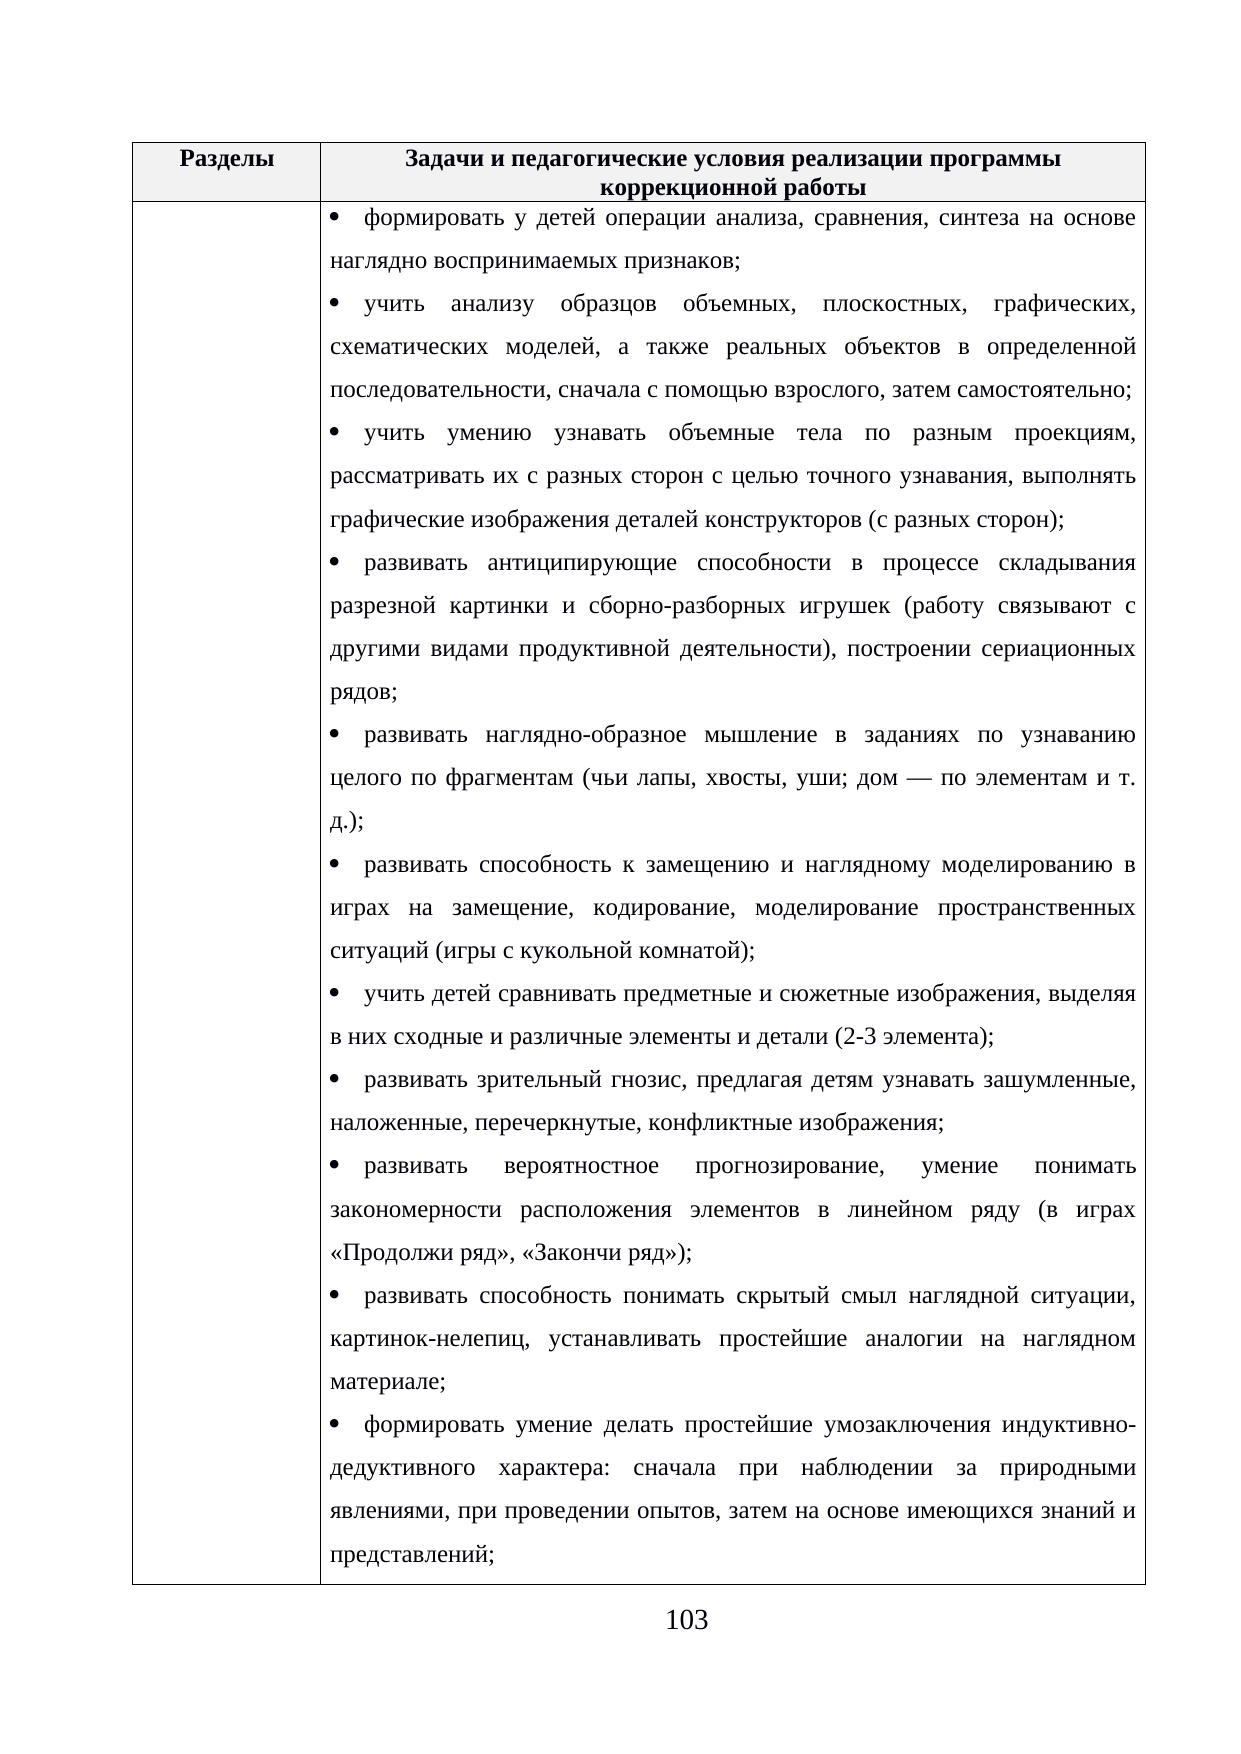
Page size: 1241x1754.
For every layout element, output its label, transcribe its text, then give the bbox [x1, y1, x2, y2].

table_header Задачи и педагогические условия реализации программы коррекционной работы [321, 143, 1145, 201]
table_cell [133, 202, 320, 1584]
table_header Разделы [133, 143, 320, 201]
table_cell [321, 202, 1145, 1584]
